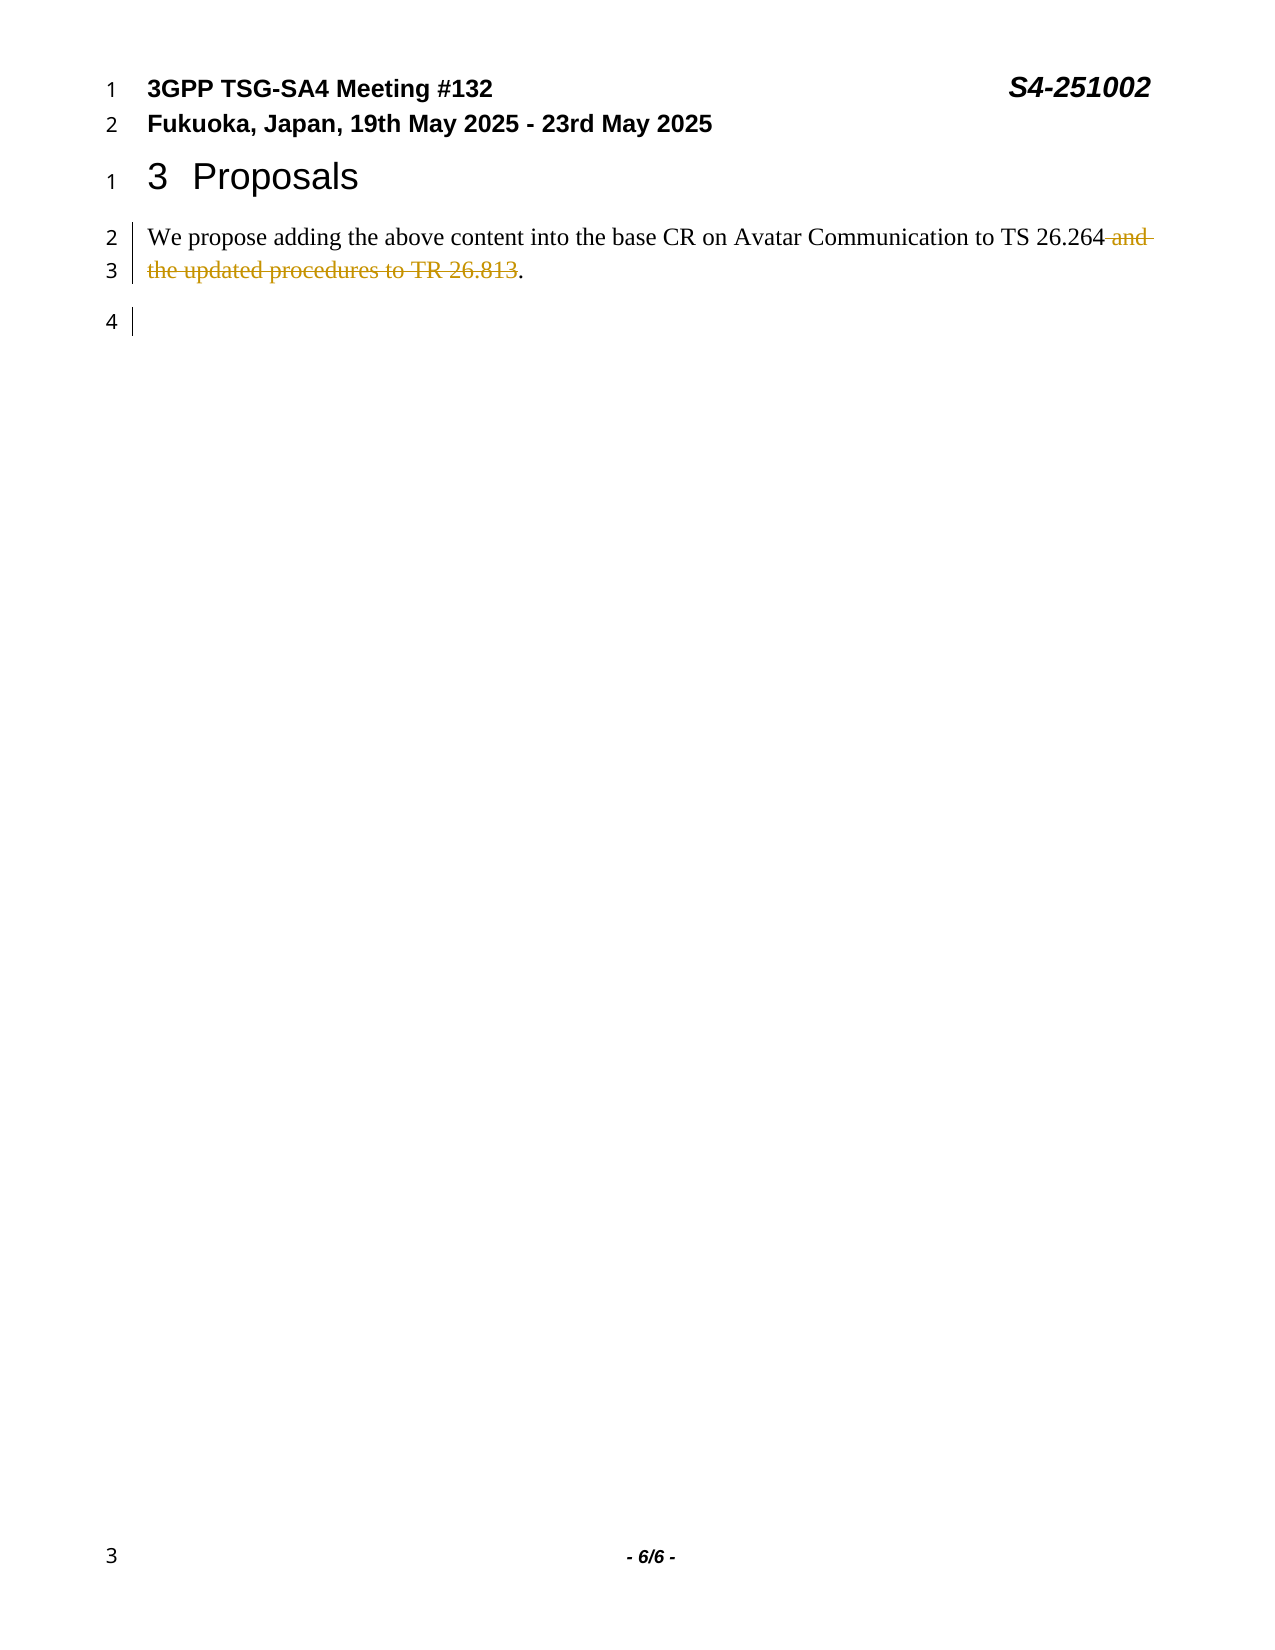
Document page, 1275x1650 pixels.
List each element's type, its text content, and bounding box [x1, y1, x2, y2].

subtitle Proposals [147, 154, 1156, 197]
text We propose adding the above content into the base CR on Avatar Communication to TS 26.264. [147, 222, 1156, 284]
